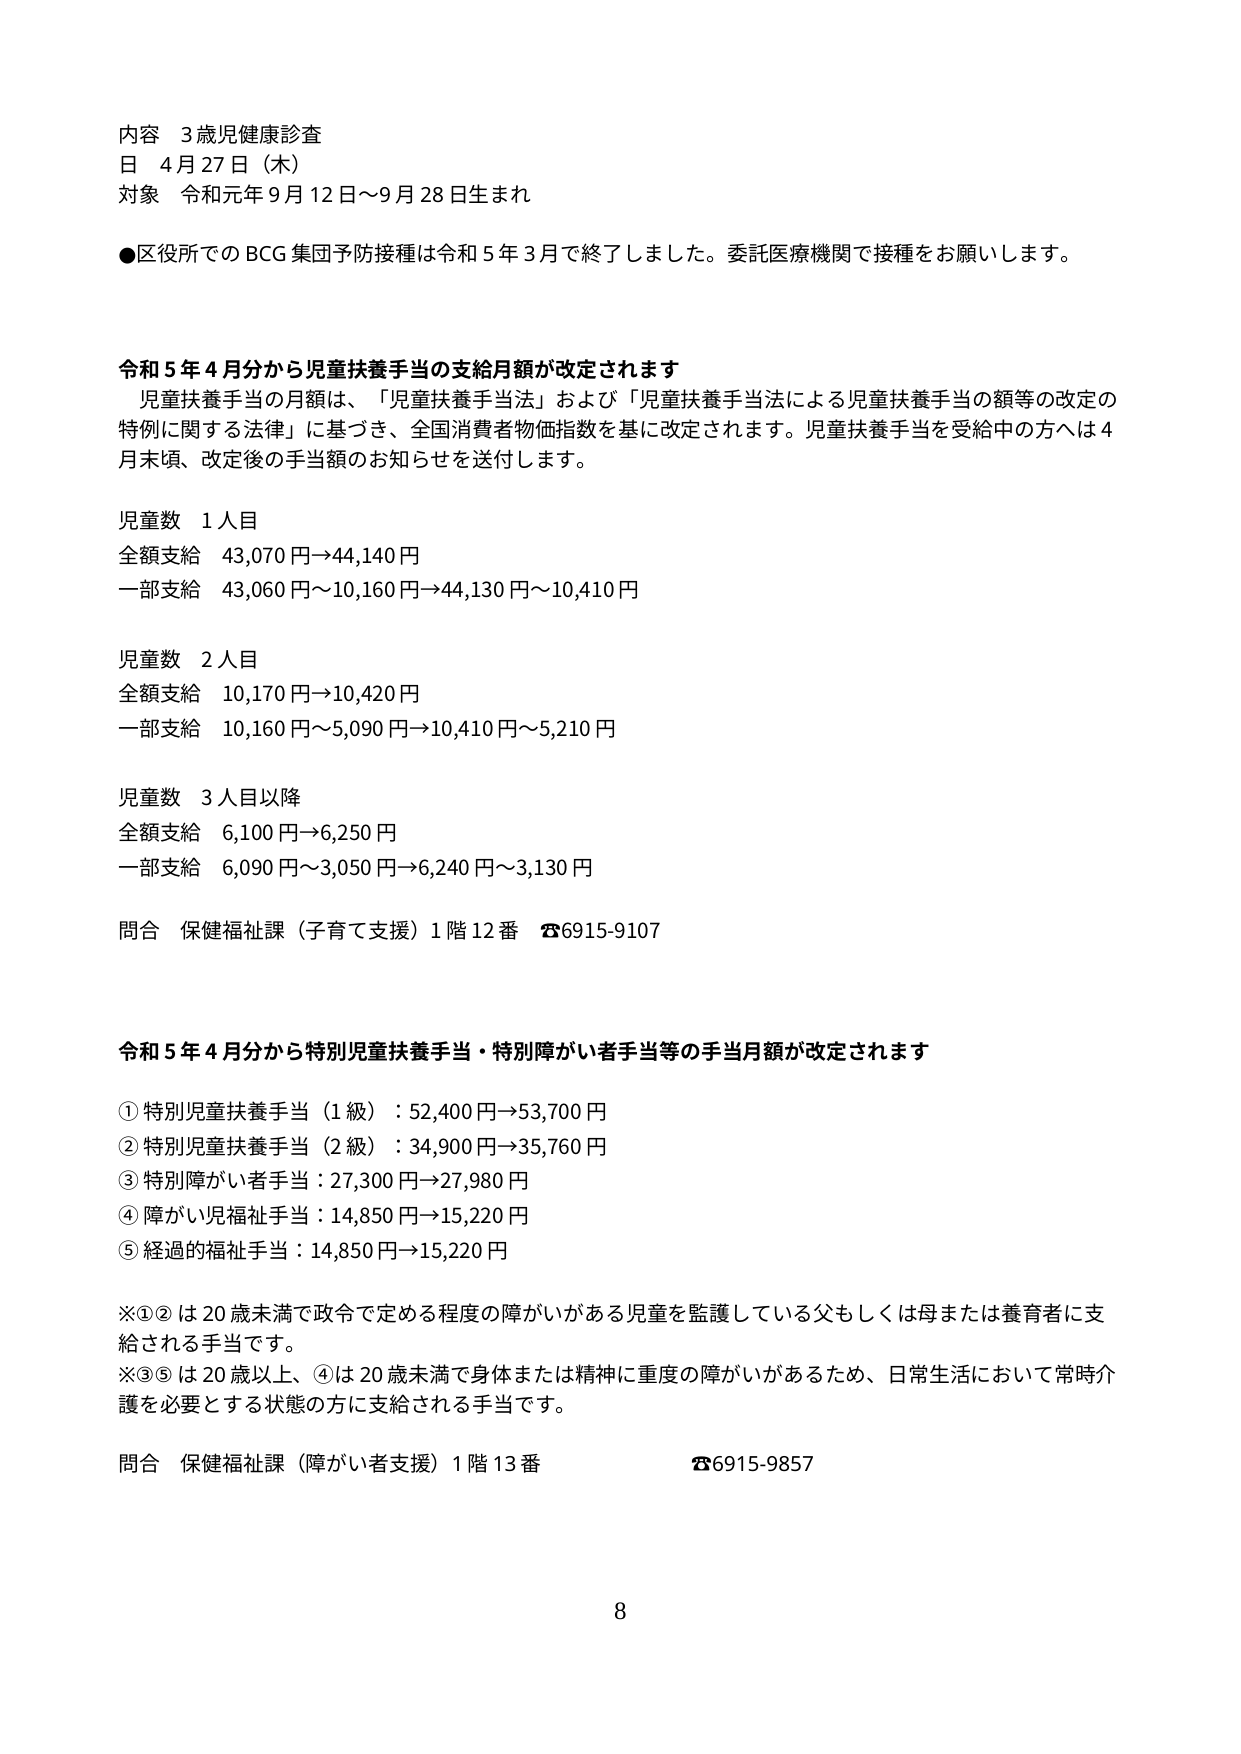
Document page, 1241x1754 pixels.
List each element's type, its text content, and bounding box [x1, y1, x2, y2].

text 令和5年4月分から特別児童扶養手当・特別障がい者手当等の手当月額が改定されます [118, 1035, 1122, 1065]
text 内容 3歳児健康診査 [118, 118, 1122, 148]
text 全額支給 43,070円→44,140円 [118, 539, 1122, 569]
text ※①②は20歳未満で政令で定める程度の障がいがある児童を監護している父もしくは母または養育者に支給される手当です。 [118, 1297, 1122, 1358]
text ①特別児童扶養手当（1級）：52,400円→53,700円 [118, 1095, 1122, 1126]
text 問合 保健福祉課（子育て支援）1階12番 ☎6915-9107 [118, 914, 1122, 944]
text ⑤経過的福祉手当：14,850円→15,220円 [118, 1234, 1122, 1264]
text 日 4月27日（木） [118, 148, 1122, 179]
text 一部支給 43,060円～10,160円→44,130円～10,410円 [118, 573, 1122, 604]
text ②特別児童扶養手当（2級）：34,900円→35,760円 [118, 1130, 1122, 1160]
text ③特別障がい者手当：27,300円→27,980円 [118, 1165, 1122, 1195]
text 令和5年4月分から児童扶養手当の支給月額が改定されます [118, 353, 1122, 383]
text 一部支給 6,090円～3,050円→6,240円～3,130円 [118, 851, 1122, 881]
text 対象 令和元年9月12日～9月28日生まれ [118, 179, 1122, 209]
text 全額支給 6,100円→6,250円 [118, 816, 1122, 847]
text 児童数 3人目以降 [118, 782, 1122, 812]
text ●区役所でのBCG集団予防接種は令和5年3月で終了しました。委託医療機関で接種をお願いします。 [118, 237, 1122, 268]
text 児童数 2人目 [118, 643, 1122, 673]
text ④障がい児福祉手当：14,850円→15,220円 [118, 1199, 1122, 1230]
text 一部支給 10,160円～5,090円→10,410円～5,210円 [118, 712, 1122, 742]
text 全額支給 10,170円→10,420円 [118, 678, 1122, 708]
text ※③⑤は20歳以上、④は20歳未満で身体または精神に重度の障がいがあるため、日常生活において常時介護を必要とする状態の方に支給される手当です。 [118, 1358, 1122, 1418]
text 児童数 1人目 [118, 504, 1122, 534]
text 問合 保健福祉課（障がい者支援）1階13番 ☎6915-9857 [118, 1447, 1122, 1477]
text 児童扶養手当の月額は、「児童扶養手当法」および「児童扶養手当法による児童扶養手当の額等の改定の特例に関する法律」に基づき、全国消費者物価指数を基に改定されます。児童扶養手当を受給中の方へは4月末頃、改定後の手当額のお知らせを送付します。 [118, 383, 1122, 474]
